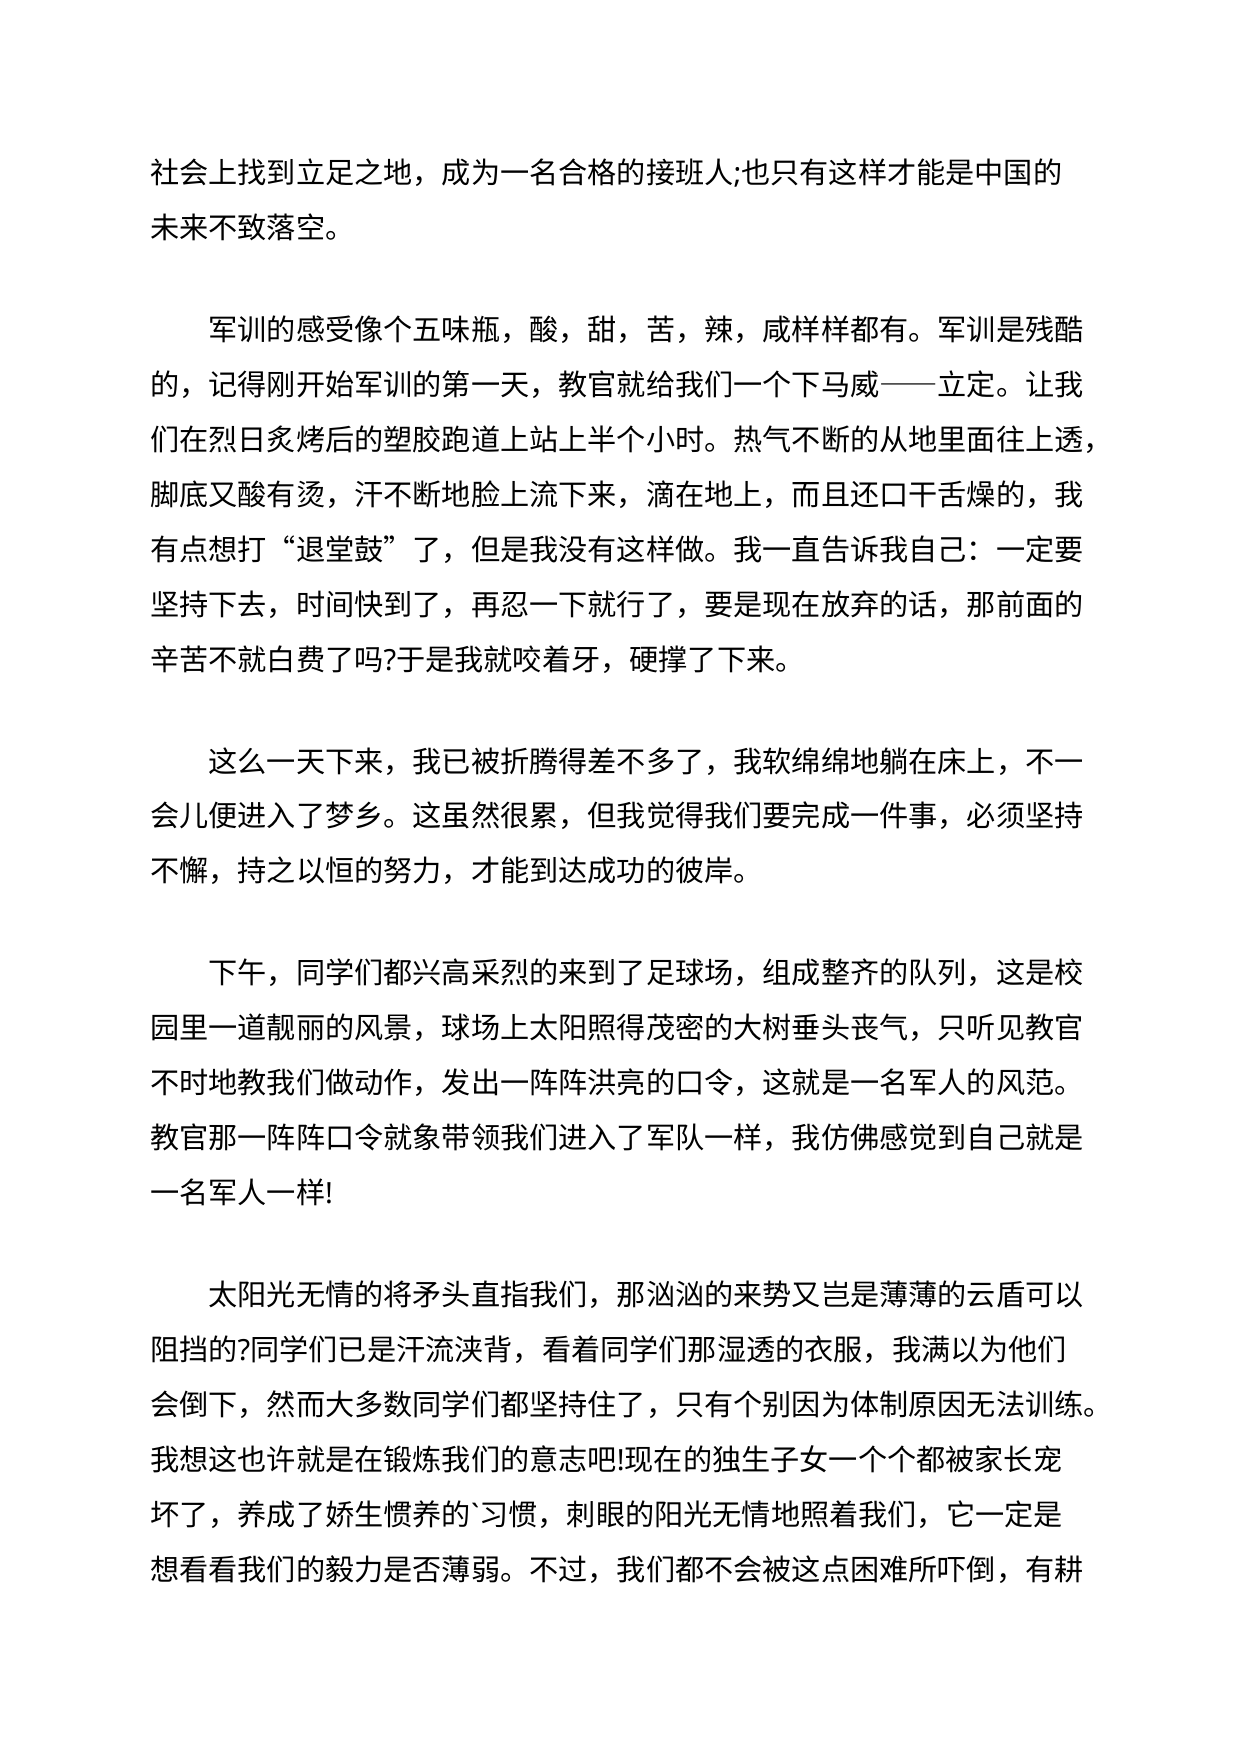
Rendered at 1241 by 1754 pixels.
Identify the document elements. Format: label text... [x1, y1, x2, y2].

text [150, 150, 1090, 247]
text 下午，同学们都兴高采烈的来到了足球场，组成整齐的队列，这是校园里一道靓丽的风景，球场上太阳照得茂密的大树垂头丧气，只听见教官不时地教我们做动作，发出一阵阵洪亮的口令，这就是一名军人的风范。教官那一阵阵口令就象带领我们进入了军队一样，我仿佛感觉到自己就是一名军人一样! [150, 950, 1090, 1212]
text 军训的感受像个五味瓶，酸，甜，苦，辣，咸样样都有。军训是残酷的，记得刚开始军训的第一天，教官就给我们一个下马威——立定。让我们在烈日炙烤后的塑胶跑道上站上半个小时。热气不断的从地里面往上透，脚底又酸有烫，汗不断地脸上流下来，滴在地上，而且还口干舌燥的，我有点想打“退堂鼓”了，但是我没有这样做。我一直告诉我自己：一定要坚持下去，时间快到了，再忍一下就行了，要是现在放弃的话，那前面的辛苦不就白费了吗?于是我就咬着牙，硬撑了下来。 [150, 307, 1090, 678]
text 这么一天下来，我已被折腾得差不多了，我软绵绵地躺在床上，不一会儿便进入了梦乡。这虽然很累，但我觉得我们要完成一件事，必须坚持不懈，持之以恒的努力，才能到达成功的彼岸。 [150, 738, 1090, 890]
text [150, 1271, 1090, 1588]
